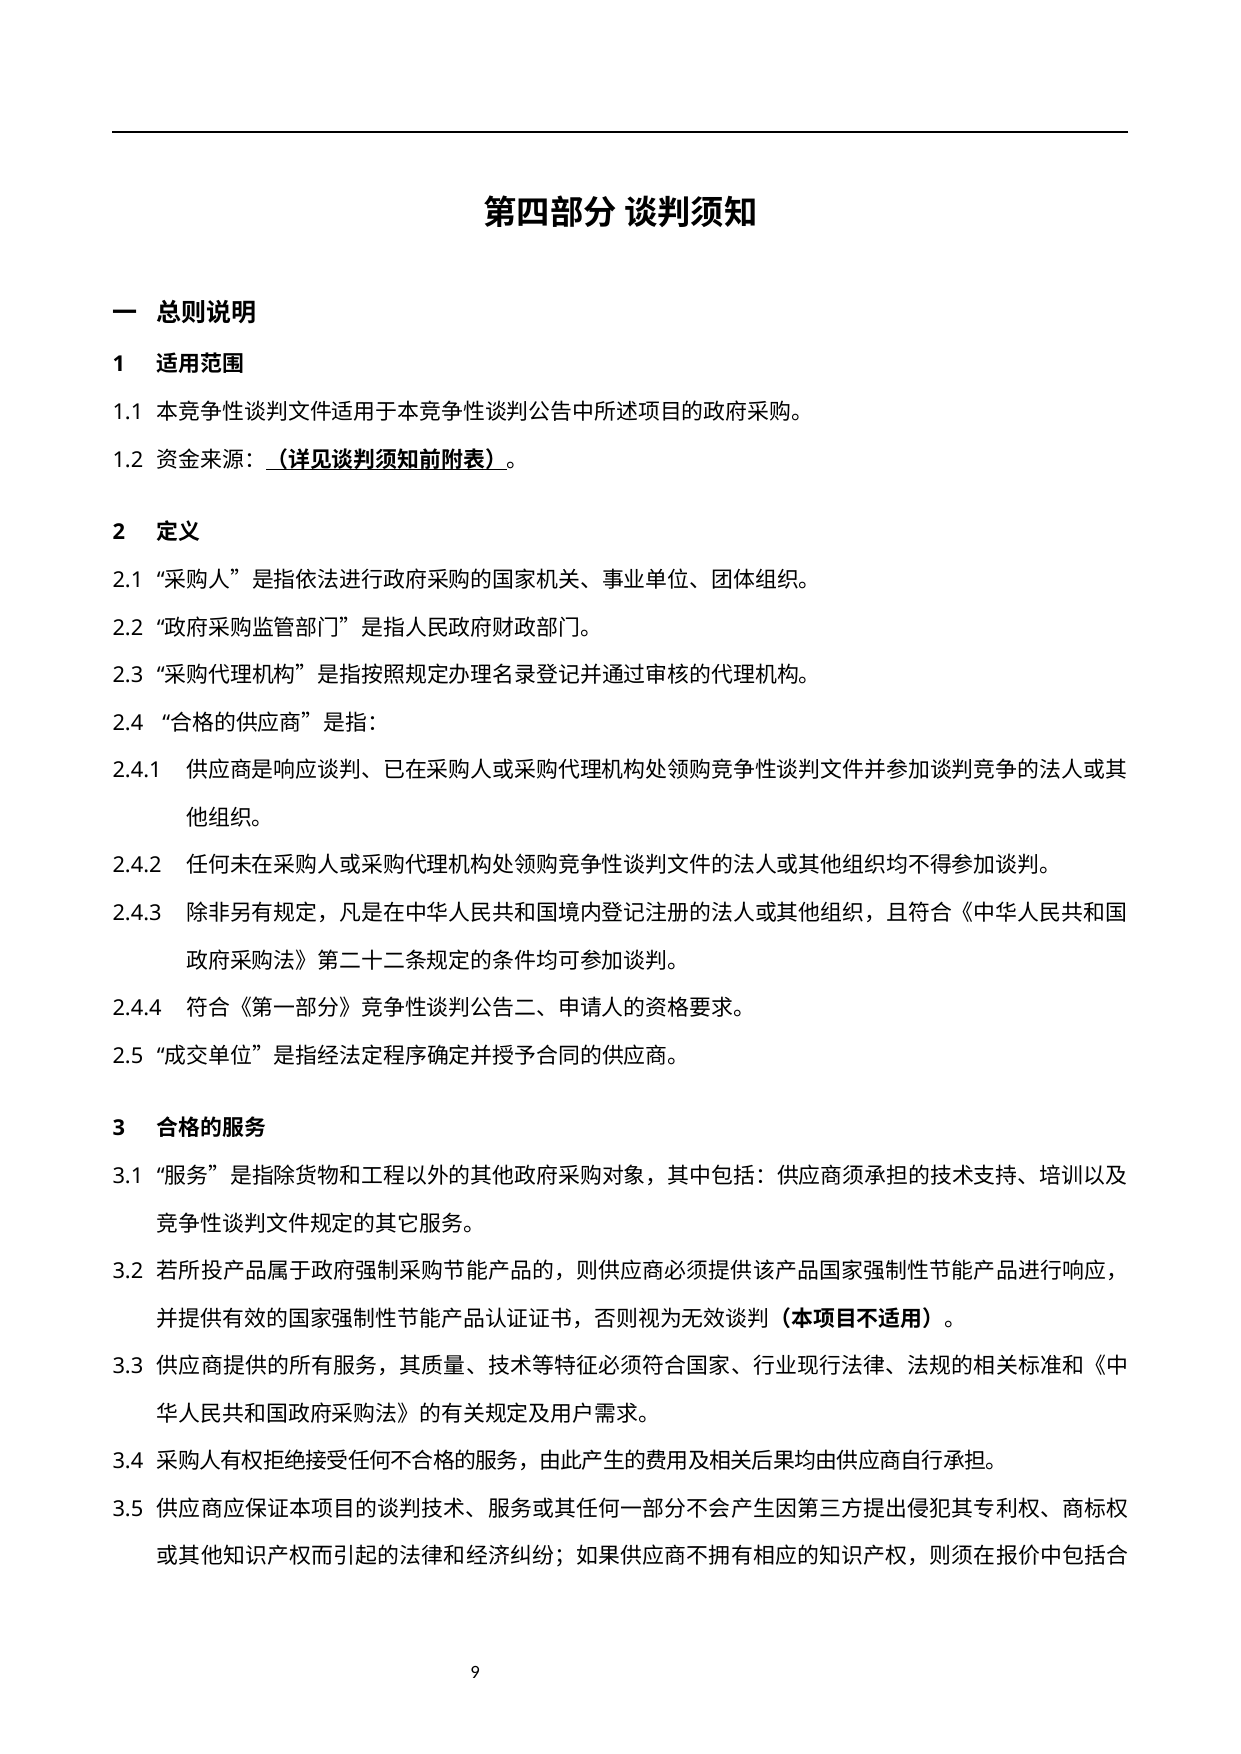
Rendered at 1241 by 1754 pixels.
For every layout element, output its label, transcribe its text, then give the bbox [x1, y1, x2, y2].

list “采购人”是指依法进行政府采购的国家机关、事业单位、团体组织。 [112, 562, 1128, 594]
list 本竞争性谈判文件适用于本竞争性谈判公告中所述项目的政府采购。 [112, 394, 1128, 426]
list 合格的服务 [112, 1110, 1128, 1142]
list 供应商是响应谈判、已在采购人或采购代理机构处领购竞争性谈判文件并参加谈判竞争的法人或其他组织。 [112, 752, 1128, 832]
list 资金来源：（详见谈判须知前附表）。 [112, 442, 1128, 473]
list 供应商提供的所有服务，其质量、技术等特征必须符合国家、行业现行法律、法规的相关标准和《中华人民共和国政府采购法》的有关规定及用户需求。 [112, 1348, 1128, 1427]
list 定义 [112, 514, 1128, 546]
subtitle 第四部分 谈判须知 [112, 185, 1128, 234]
list “服务”是指除货物和工程以外的其他政府采购对象，其中包括：供应商须承担的技术支持、培训以及竞争性谈判文件规定的其它服务。 [112, 1158, 1128, 1237]
list “政府采购监管部门”是指人民政府财政部门。 [112, 609, 1128, 641]
list 若所投产品属于政府强制采购节能产品的，则供应商必须提供该产品国家强制性节能产品进行响应，并提供有效的国家强制性节能产品认证证书，否则视为无效谈判（本项目不适用）。 [112, 1253, 1128, 1332]
list “采购代理机构”是指按照规定办理名录登记并通过审核的代理机构。 [112, 657, 1128, 689]
list 任何未在采购人或采购代理机构处领购竞争性谈判文件的法人或其他组织均不得参加谈判。 [112, 847, 1128, 879]
list “合格的供应商”是指： [112, 705, 1128, 736]
list “成交单位”是指经法定程序确定并授予合同的供应商。 [112, 1038, 1128, 1069]
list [112, 1491, 1128, 1570]
list 符合《第一部分》竞争性谈判公告二、申请人的资格要求。 [112, 990, 1128, 1022]
list 总则说明 [112, 292, 1128, 328]
list 除非另有规定，凡是在中华人民共和国境内登记注册的法人或其他组织，且符合《中华人民共和国政府采购法》第二十二条规定的条件均可参加谈判。 [112, 895, 1128, 974]
list 适用范围 [112, 346, 1128, 378]
list 采购人有权拒绝接受任何不合格的服务，由此产生的费用及相关后果均由供应商自行承担。 [112, 1443, 1128, 1475]
